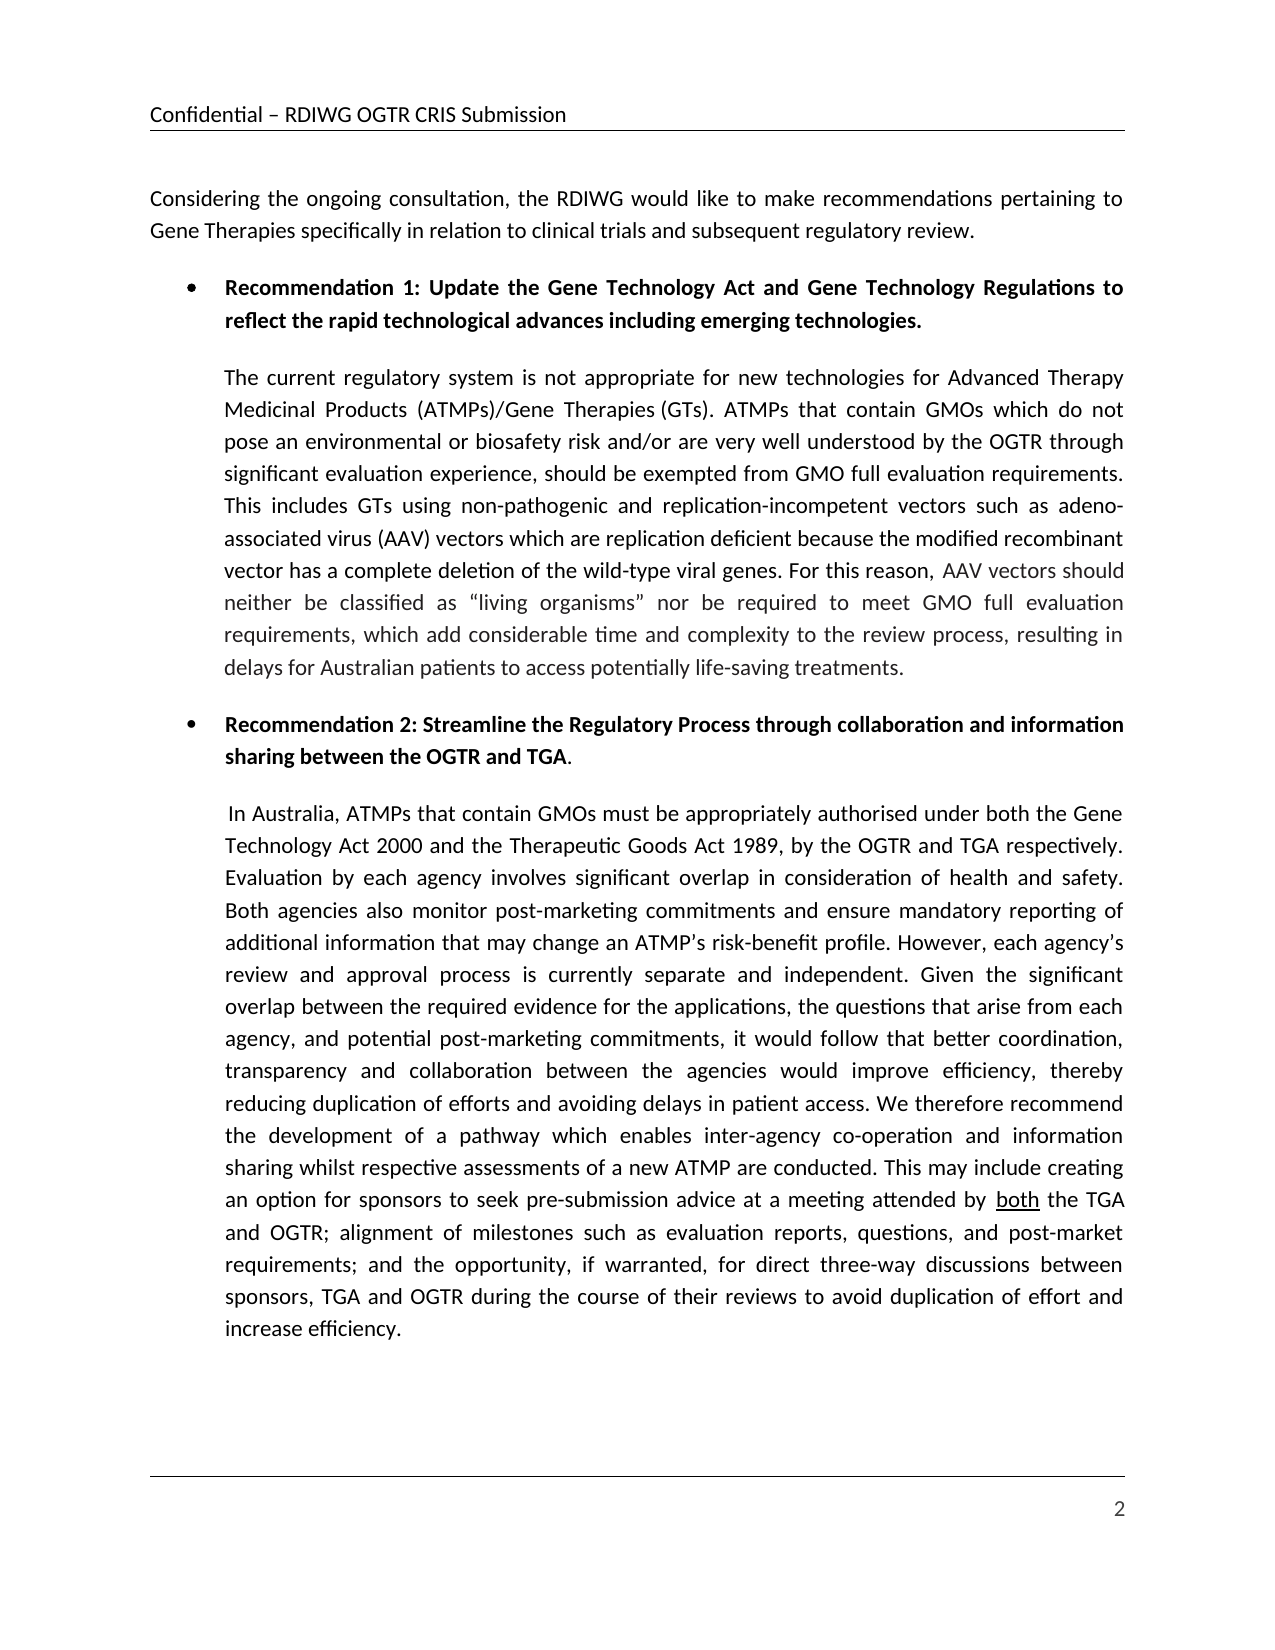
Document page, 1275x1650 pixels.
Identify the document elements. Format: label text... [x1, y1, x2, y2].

text The current regulatory system is not appropriate for new technologies for Advanced Therapy Medicinal Products (ATMPs)/Gene Therapies (GTs). ATMPs that contain GMOs which do not pose an environmental or biosafety risk and/or are very well understood by the OGTR through significant evaluation experience, should be exempted from GMO full evaluation requirements. This includes GTs using non-pathogenic and replication-incompetent vectors such as adeno-associated virus (AAV) vectors which are replication deficient because the modified recombinant vector has a complete deletion of the wild-type viral genes. For this reason, AAV vectors should neither be classified as “living organisms” nor be required to meet GMO full evaluation requirements, which add considerable time and complexity to the review process, resulting in delays for Australian patients to access potentially life-saving treatments. [224, 363, 1125, 681]
list Recommendation 2: Streamline the Regulatory Process through collaboration and information sharing between the OGTR and TGA. [187, 710, 1125, 770]
text Considering the ongoing consultation, the RDIWG would like to make recommendations pertaining to Gene Therapies specifically in relation to clinical trials and subsequent regulatory review. [150, 184, 1125, 244]
text In Australia, ATMPs that contain GMOs must be appropriately authorised under both the Gene Technology Act 2000 and the Therapeutic Goods Act 1989, by the OGTR and TGA respectively. Evaluation by each agency involves significant overlap in consideration of health and safety. Both agencies also monitor post-marketing commitments and ensure mandatory reporting of additional information that may change an ATMP’s risk-benefit profile. However, each agency’s review and approval process is currently separate and independent. Given the significant overlap between the required evidence for the applications, the questions that arise from each agency, and potential post-marketing commitments, it would follow that better coordination, transparency and collaboration between the agencies would improve efficiency, thereby reducing duplication of efforts and avoiding delays in patient access. We therefore recommend the development of a pathway which enables inter-agency co-operation and information sharing whilst respective assessments of a new ATMP are conducted. This may include creating an option for sponsors to seek pre-submission advice at a meeting attended by both the TGA and OGTR; alignment of milestones such as evaluation reports, questions, and post-market requirements; and the opportunity, if warranted, for direct three-way discussions between sponsors, TGA and OGTR during the course of their reviews to avoid duplication of effort and increase efficiency. [225, 799, 1125, 1342]
list Recommendation 1: Update the Gene Technology Act and Gene Technology Regulations to reflect the rapid technological advances including emerging technologies. [187, 273, 1125, 334]
